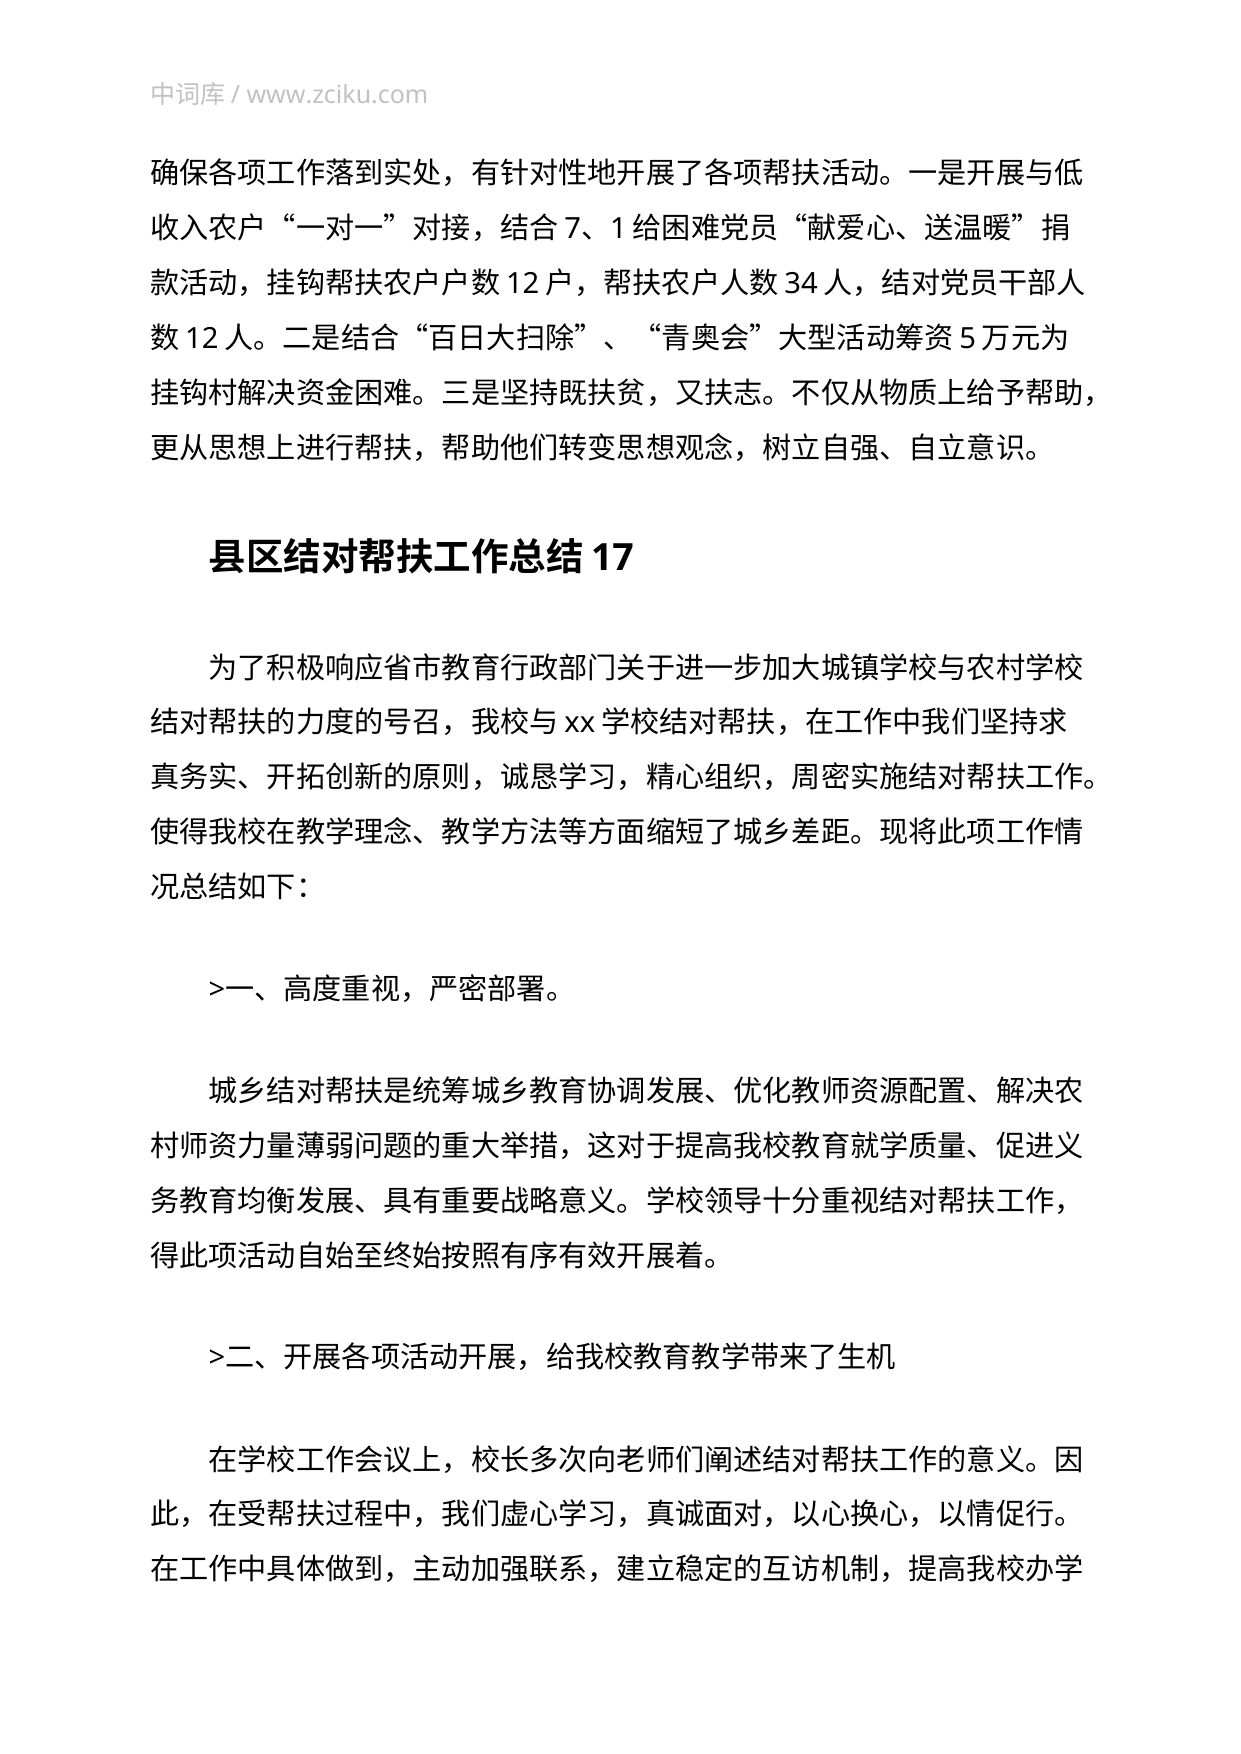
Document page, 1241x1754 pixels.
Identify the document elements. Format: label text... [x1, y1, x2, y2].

text 城乡结对帮扶是统筹城乡教育协调发展、优化教师资源配置、解决农村师资力量薄弱问题的重大举措，这对于提高我校教育就学质量、促进义务教育均衡发展、具有重要战略意义。学校领导十分重视结对帮扶工作，得此项活动自始至终始按照有序有效开展着。 [150, 1068, 1090, 1274]
text >二、开展各项活动开展，给我校教育教学带来了生机 [150, 1334, 1090, 1376]
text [150, 1436, 1090, 1588]
text 县区结对帮扶工作总结17 [150, 527, 1090, 581]
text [150, 150, 1090, 467]
text 为了积极响应省市教育行政部门关于进一步加大城镇学校与农村学校结对帮扶的力度的号召，我校与xx学校结对帮扶，在工作中我们坚持求真务实、开拓创新的原则，诚恳学习，精心组织，周密实施结对帮扶工作。使得我校在教学理念、教学方法等方面缩短了城乡差距。现将此项工作情况总结如下： [150, 644, 1090, 906]
text >一、高度重视，严密部署。 [150, 966, 1090, 1008]
